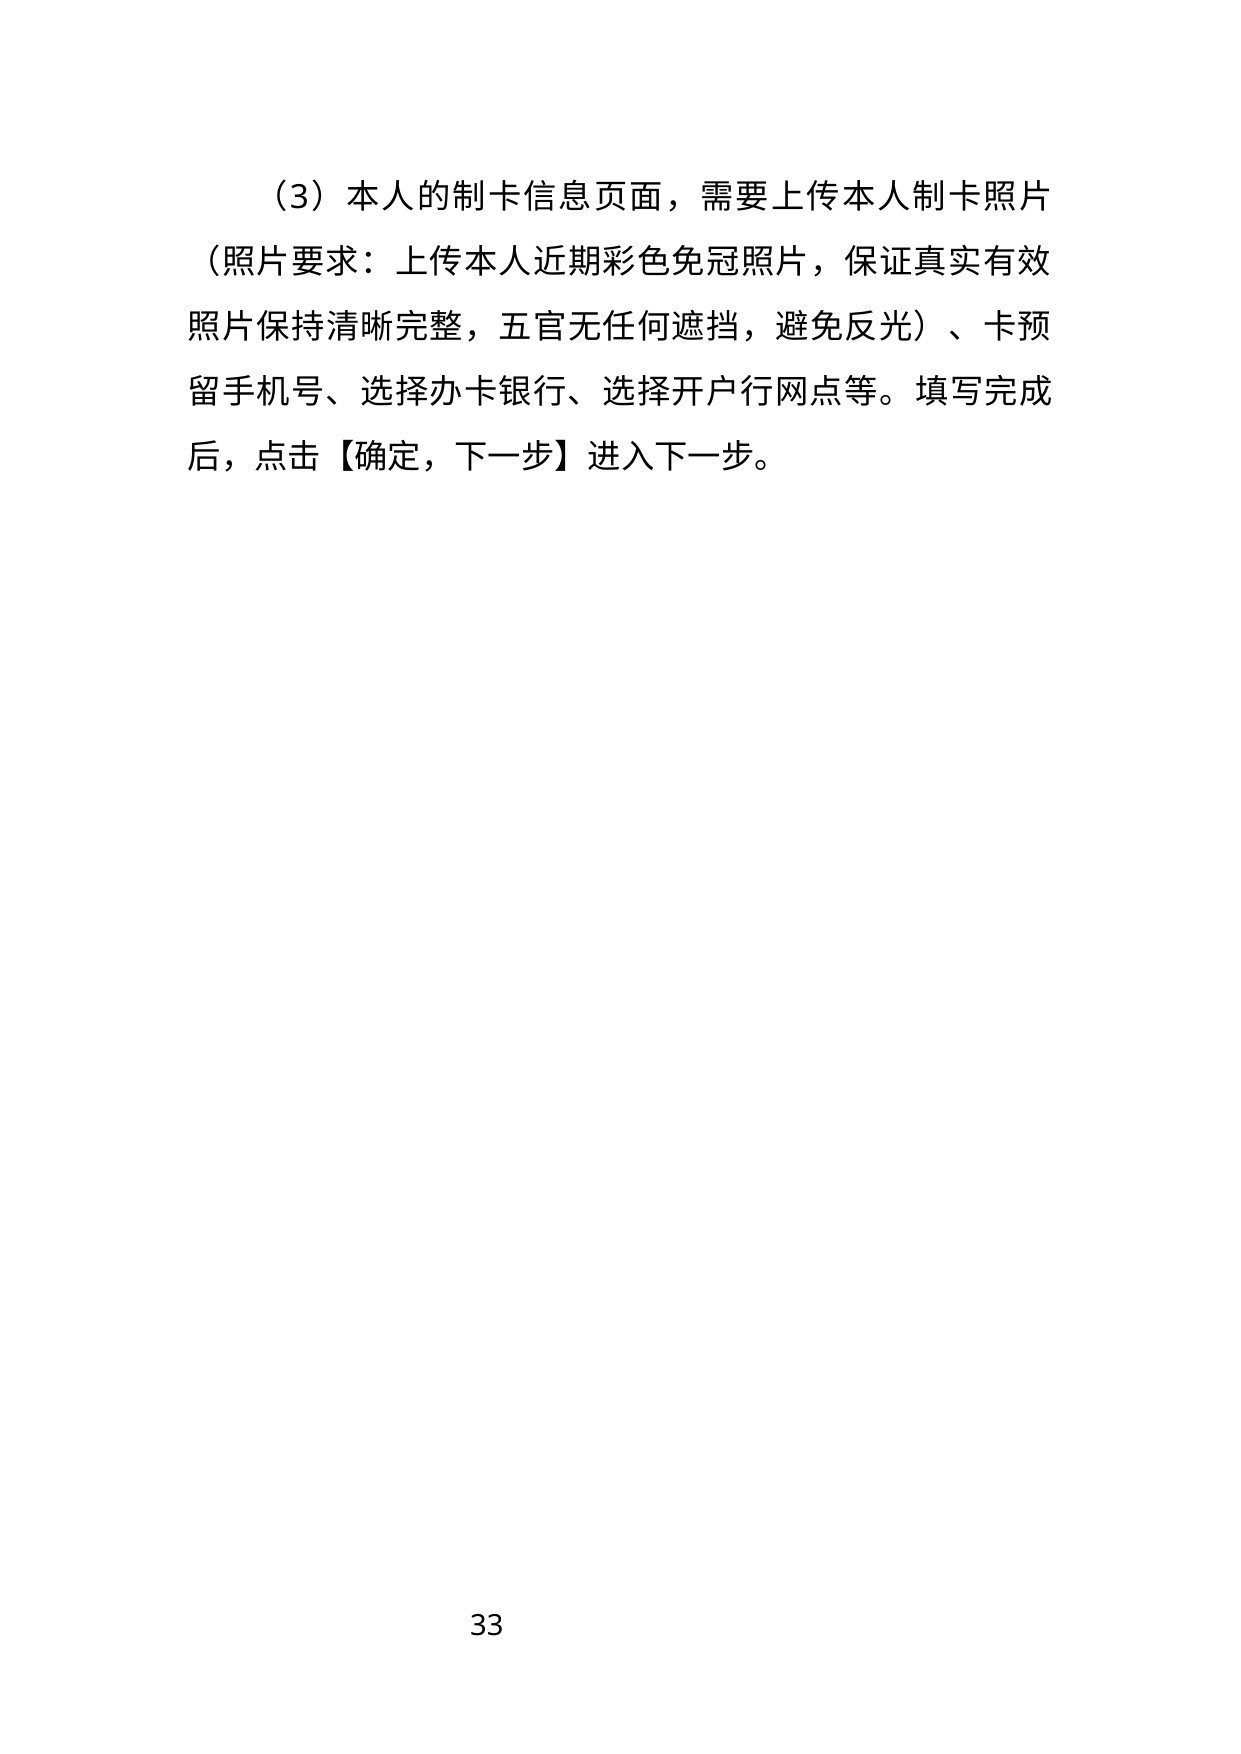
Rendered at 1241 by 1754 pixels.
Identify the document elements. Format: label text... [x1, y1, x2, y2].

text （3）本人的制卡信息页面，需要上传本人制卡照片（照片要求：上传本人近期彩色免冠照片，保证真实有效，照片保持清晰完整，五官无任何遮挡，避免反光）、卡预留手机号、选择办卡银行、选择开户行网点等。填写完成后，点击【确定，下一步】进入下一步。 [187, 162, 1053, 487]
